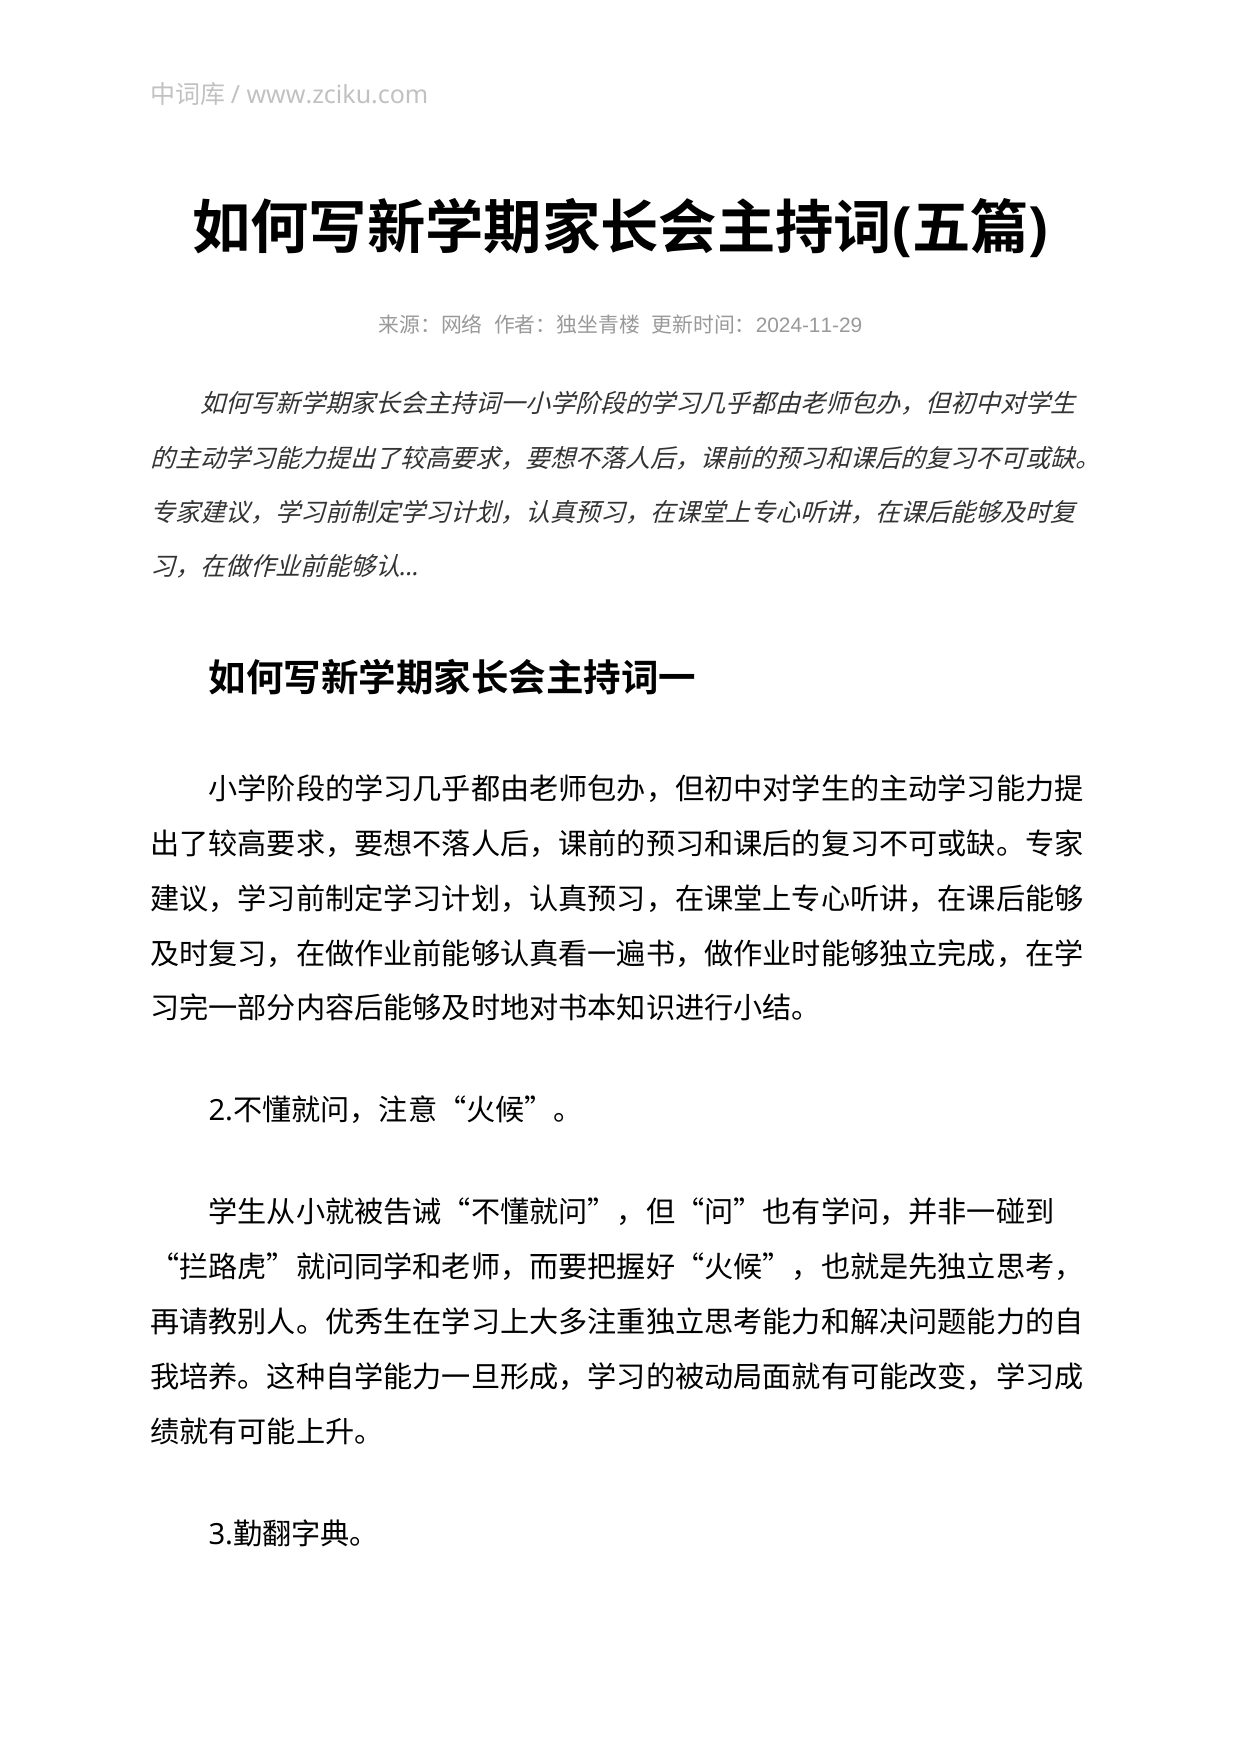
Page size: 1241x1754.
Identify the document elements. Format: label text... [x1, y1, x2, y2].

text 学生从小就被告诫“不懂就问”，但“问”也有学问，并非一碰到“拦路虎”就问同学和老师，而要把握好“火候”，也就是先独立思考，再请教别人。优秀生在学习上大多注重独立思考能力和解决问题能力的自我培养。这种自学能力一旦形成，学习的被动局面就有可能改变，学习成绩就有可能上升。 [150, 1189, 1090, 1451]
text 3.勤翻字典。 [150, 1510, 1090, 1553]
text 如何写新学期家长会主持词一 [150, 648, 1090, 702]
text 来源：网络 作者：独坐青楼 更新时间：2024-11-29 [150, 313, 1090, 337]
text 2.不懂就问，注意“火候”。 [150, 1087, 1090, 1129]
subtitle 如何写新学期家长会主持词(五篇) [150, 181, 1090, 266]
text 小学阶段的学习几乎都由老师包办，但初中对学生的主动学习能力提出了较高要求，要想不落人后，课前的预习和课后的复习不可或缺。专家建议，学习前制定学习计划，认真预习，在课堂上专心听讲，在课后能够及时复习，在做作业前能够认真看一遍书，做作业时能够独立完成，在学习完一部分内容后能够及时地对书本知识进行小结。 [150, 766, 1090, 1027]
text 如何写新学期家长会主持词一小学阶段的学习几乎都由老师包办，但初中对学生的主动学习能力提出了较高要求，要想不落人后，课前的预习和课后的复习不可或缺。专家建议，学习前制定学习计划，认真预习，在课堂上专心听讲，在课后能够及时复习，在做作业前能够认... [150, 384, 1090, 583]
